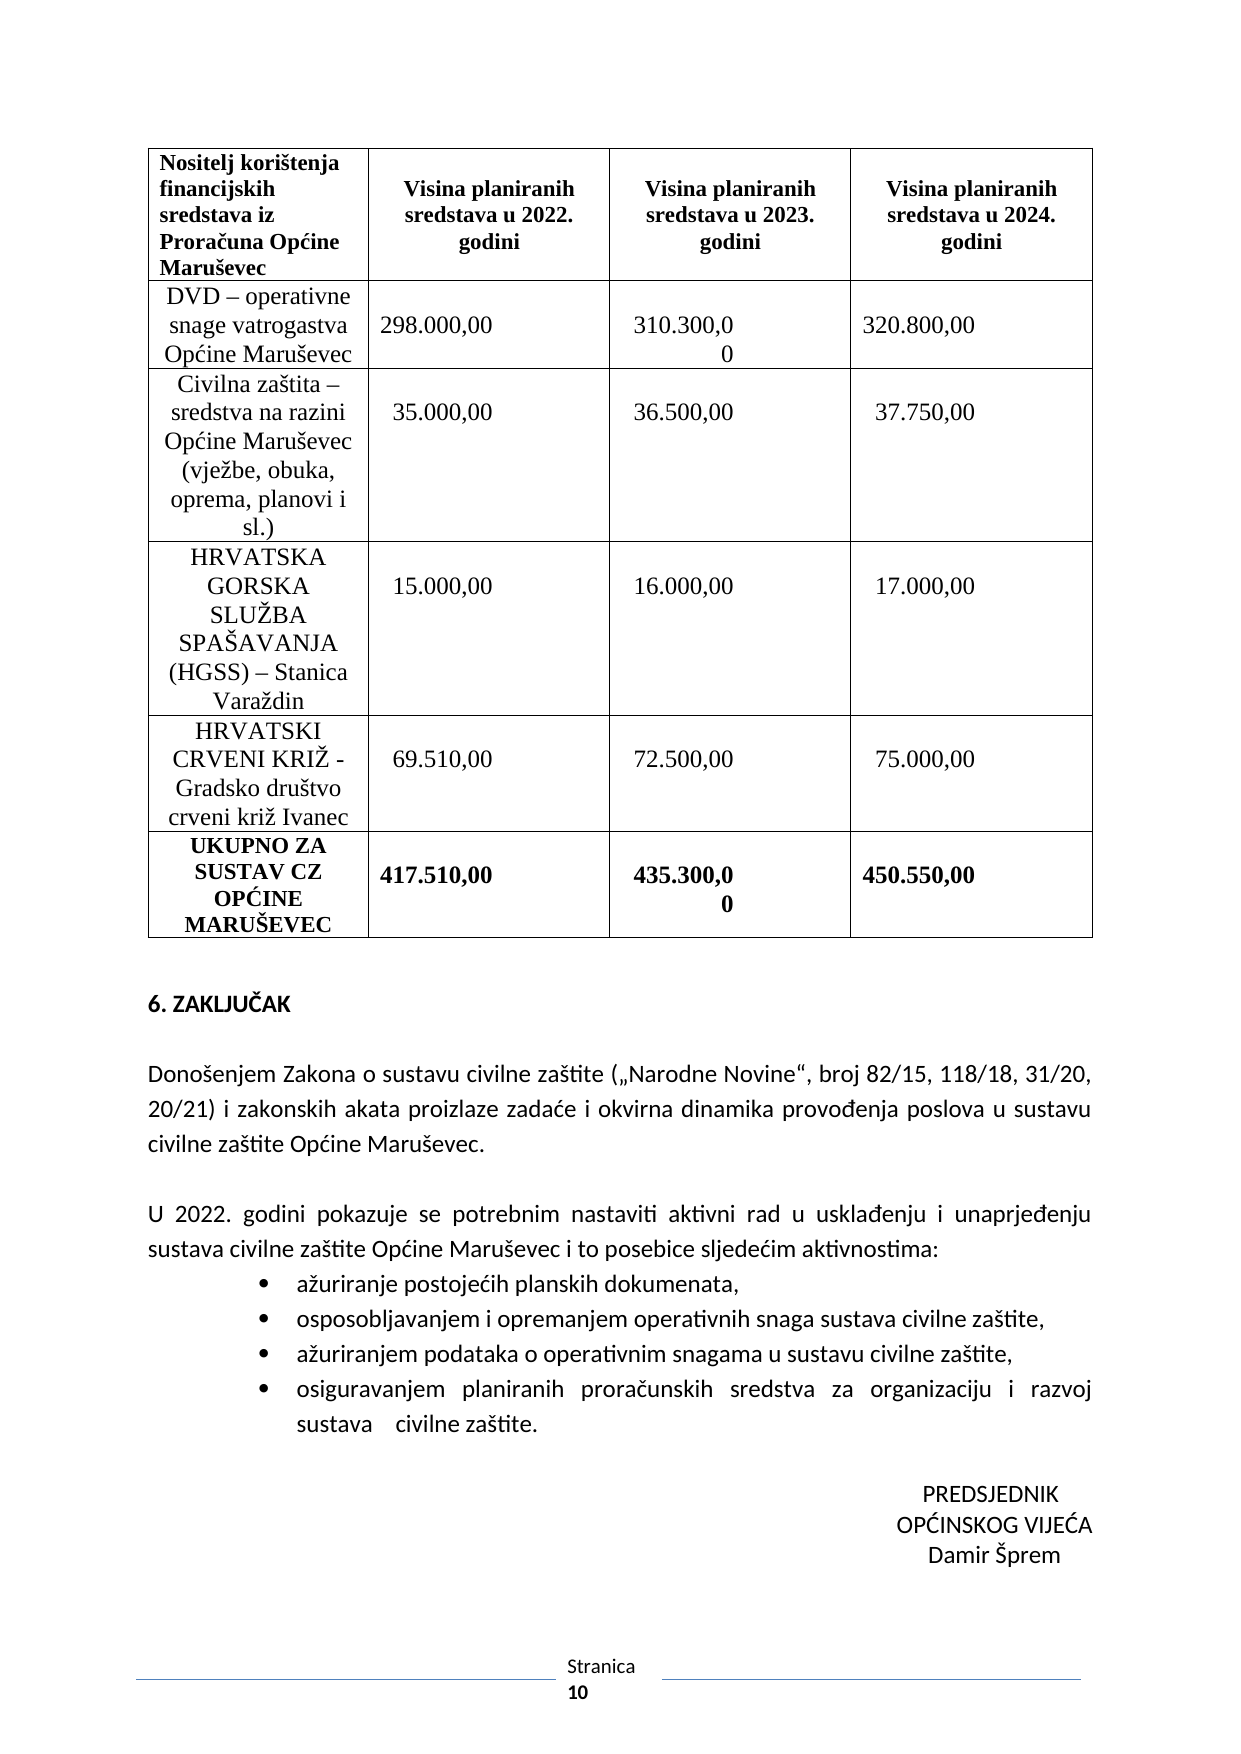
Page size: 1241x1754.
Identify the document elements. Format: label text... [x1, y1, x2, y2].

table_cell 15.000,00 [369, 542, 609, 715]
table_cell 435.300,00 [610, 832, 850, 937]
table_cell 35.000,00 [369, 369, 609, 541]
text U 2022. godini pokazuje se potrebnim nastaviti aktivni rad u usklađenju i unaprjeđenju sustava civilne zaštite Općine Maruševec i to posebice sljedećim aktivnostima: [148, 1198, 1093, 1264]
subtitle 6. ZAKLJUČAK [148, 988, 1093, 1019]
table_cell 310.300,00 [610, 281, 850, 368]
text Damir Šprem [148, 1539, 1093, 1570]
table_cell 69.510,00 [369, 716, 609, 831]
table_cell DVD – operativne snage vatrogastva Općine Maruševec [149, 281, 368, 368]
table_cell 75.000,00 [851, 716, 1092, 831]
table_cell 36.500,00 [610, 369, 850, 541]
table_cell 17.000,00 [851, 542, 1092, 715]
table_cell 37.750,00 [851, 369, 1092, 541]
text OPĆINSKOG VIJEĆA [148, 1509, 1093, 1539]
list ažuriranje postojećih planskih dokumenata, [259, 1268, 1093, 1299]
text PREDSJEDNIK [148, 1478, 1093, 1509]
table_cell Civilna zaštita – sredstva na razini Općine Maruševec (vježbe, obuka, oprema, planovi i sl.) [149, 369, 368, 541]
table_cell 320.800,00 [851, 281, 1092, 368]
table_cell 16.000,00 [610, 542, 850, 715]
table_header Visina planiranih sredstava u 2023. godini [610, 149, 850, 280]
table_cell UKUPNO ZA SUSTAV CZ OPĆINE MARUŠEVEC [149, 832, 368, 937]
table_header Nositelj korištenja financijskih sredstava iz Proračuna Općine Maruševec [149, 149, 368, 280]
table_cell HRVATSKI CRVENI KRIŽ -Gradsko društvo crveni križ Ivanec [149, 716, 368, 831]
table_cell 298.000,00 [369, 281, 609, 368]
table_header Visina planiranih sredstava u 2022. godini [369, 149, 609, 280]
table_cell 450.550,00 [851, 832, 1092, 937]
text Donošenjem Zakona o sustavu civilne zaštite („Narodne Novine“, broj 82/15, 118/18, 31/20, 20/21) i zakonskih akata proizlaze zadaće i okvirna dinamika provođenja poslova u sustavu civilne zaštite Općine Maruševec. [148, 1058, 1093, 1159]
table_cell 417.510,00 [369, 832, 609, 937]
table_cell 72.500,00 [610, 716, 850, 831]
table_header Visina planiranih sredstava u 2024. godini [851, 149, 1092, 280]
list ažuriranjem podataka o operativnim snagama u sustavu civilne zaštite, [259, 1338, 1093, 1369]
list osiguravanjem planiranih proračunskih sredstva za organizaciju i razvoj sustava civilne zaštite. [259, 1373, 1093, 1439]
table_cell HRVATSKA GORSKA SLUŽBA SPAŠAVANJA (HGSS) – Stanica Varaždin [149, 542, 368, 715]
list osposobljavanjem i opremanjem operativnih snaga sustava civilne zaštite, [259, 1303, 1093, 1334]
